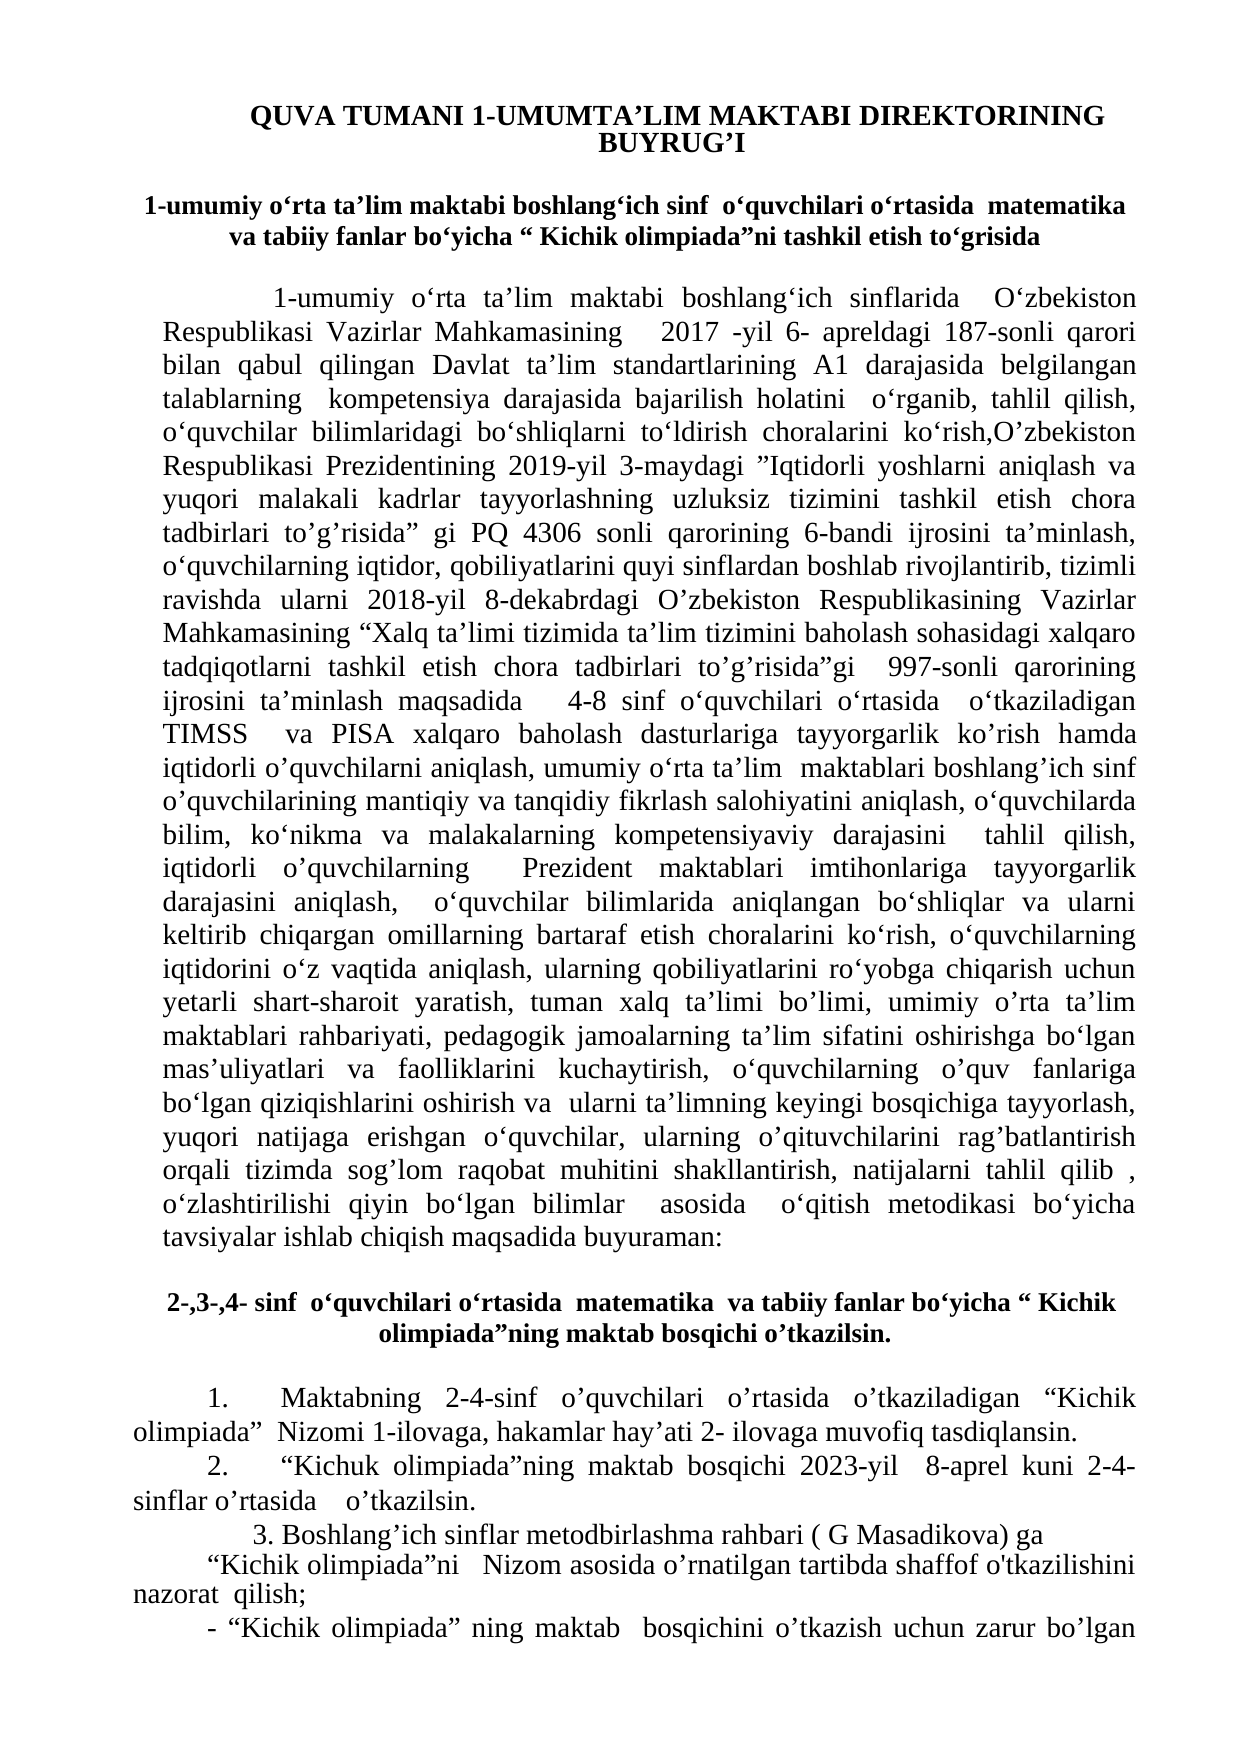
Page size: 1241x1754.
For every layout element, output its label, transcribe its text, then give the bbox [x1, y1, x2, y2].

text BUYRUG’I [133, 131, 1137, 158]
list “Kichuk olimpiada”ning maktab bosqichi 2023-yil 8-aprel kuni 2-4-sinflar o’rtasida o’tkazilsin. [133, 1448, 1137, 1517]
text 1-umumiy o‘rta ta’lim maktabi boshlang‘ich sinflarida O‘zbekiston Respublikasi Vazirlar Mahkamasining 2017 -yil 6- apreldagi 187-sonli qarori bilan qabul qilingan Davlat ta’lim standartlarining A1 darajasida belgilangan talablarning kompetensiya darajasida bajarilish holatini o‘rganib, tahlil qilish, o‘quvchilar bilimlaridagi bo‘shliqlarni to‘ldirish choralarini ko‘rish,O’zbekiston Respublikasi Prezidentining 2019-yil 3-maydagi ”Iqtidorli yoshlarni aniqlash va yuqori malakali kadrlar tayyorlashning uzluksiz tizimini tashkil etish chora tadbirlari to’g’risida” gi PQ 4306 sonli qarorining 6-bandi ijrosini ta’minlash, o‘quvchilarning iqtidor, qobiliyatlarini quyi sinflardan boshlab rivojlantirib, tizimli ravishda ularni 2018-yil 8-dekabrdagi O’zbekiston Respublikasining Vazirlar Mahkamasining “Xalq ta’limi tizimida ta’lim tizimini baholash sohasidagi xalqaro tadqiqotlarni tashkil etish chora tadbirlari to’g’risida”gi 997-sonli qarorining ijrosini ta’minlash maqsadida 4-8 sinf o‘quvchilari o‘rtasida o‘tkaziladigan TIMSS va PISA xalqaro baholash dasturlariga tayyorgarlik ko’rish hamda iqtidorli o’quvchilarni aniqlash, umumiy o‘rta ta’lim maktablari boshlang’ich sinf o’quvchilarining mantiqiy va tanqidiy fikrlash salohiyatini aniqlash, o‘quvchilarda bilim, ko‘nikma va malakalarning kompetensiyaviy darajasini tahlil qilish, iqtidorli o’quvchilarning Prezident maktablari imtihonlariga tayyorgarlik darajasini aniqlash, o‘quvchilar bilimlarida aniqlangan bo‘shliqlar va ularni keltirib chiqargan omillarning bartaraf etish choralarini ko‘rish, o‘quvchilarning iqtidorini o‘z vaqtida aniqlash, ularning qobiliyatlarini ro‘yobga chiqarish uchun yetarli shart-sharoit yaratish, tuman xalq ta’limi bo’limi, umimiy o’rta ta’lim maktablari rahbariyati, pedagogik jamoalarning ta’lim sifatini oshirishga bo‘lgan mas’uliyatlari va faolliklarini kuchaytirish, o‘quvchilarning o’quv fanlariga bo‘lgan qiziqishlarini oshirish va ularni ta’limning keyingi bosqichiga tayyorlash, yuqori natijaga erishgan o‘quvchilar, ularning o’qituvchilarini rag’batlantirish orqali tizimda sog’lom raqobat muhitini shakllantirish, natijalarni tahlil qilib , o‘zlashtirilishi qiyin bo‘lgan bilimlar asosida o‘qitish metodikasi bo‘yicha tavsiyalar ishlab chiqish maqsadida buyuraman: [162, 280, 1137, 1253]
text “Kichik olimpiada”ni Nizom asosida o’rnatilgan tartibda shaffof o'tkazilishini nazorat qilish; [133, 1551, 1137, 1609]
list Maktabning 2-4-sinf o’quvchilari o’rtasida o’tkaziladigan “Kichik olimpiada” Nizomi 1-ilovaga, hakamlar hay’ati 2- ilovaga muvofiq tasdiqlansin. [133, 1380, 1137, 1448]
text 1-umumiy o‘rta ta’lim maktabi boshlang‘ich sinf o‘quvchilari o‘rtasida matematika va tabiiy fanlar bo‘yicha “ Kichik olimpiada”ni tashkil etish to‘grisida [133, 189, 1137, 251]
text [133, 1609, 1137, 1644]
text QUVA TUMANI 1-UMUMTA’LIM MAKTABI DIREKTORINING [133, 103, 1137, 131]
text 2-,3-,4- sinf o‘quvchilari o‘rtasida matematika va tabiiy fanlar bo‘yicha “ Kichik olimpiada”ning maktab bosqichi o’tkazilsin. [133, 1286, 1137, 1349]
text 3. Boshlang’ich sinflar metodbirlashma rahbari ( G Masadikova) ga [133, 1517, 1137, 1551]
